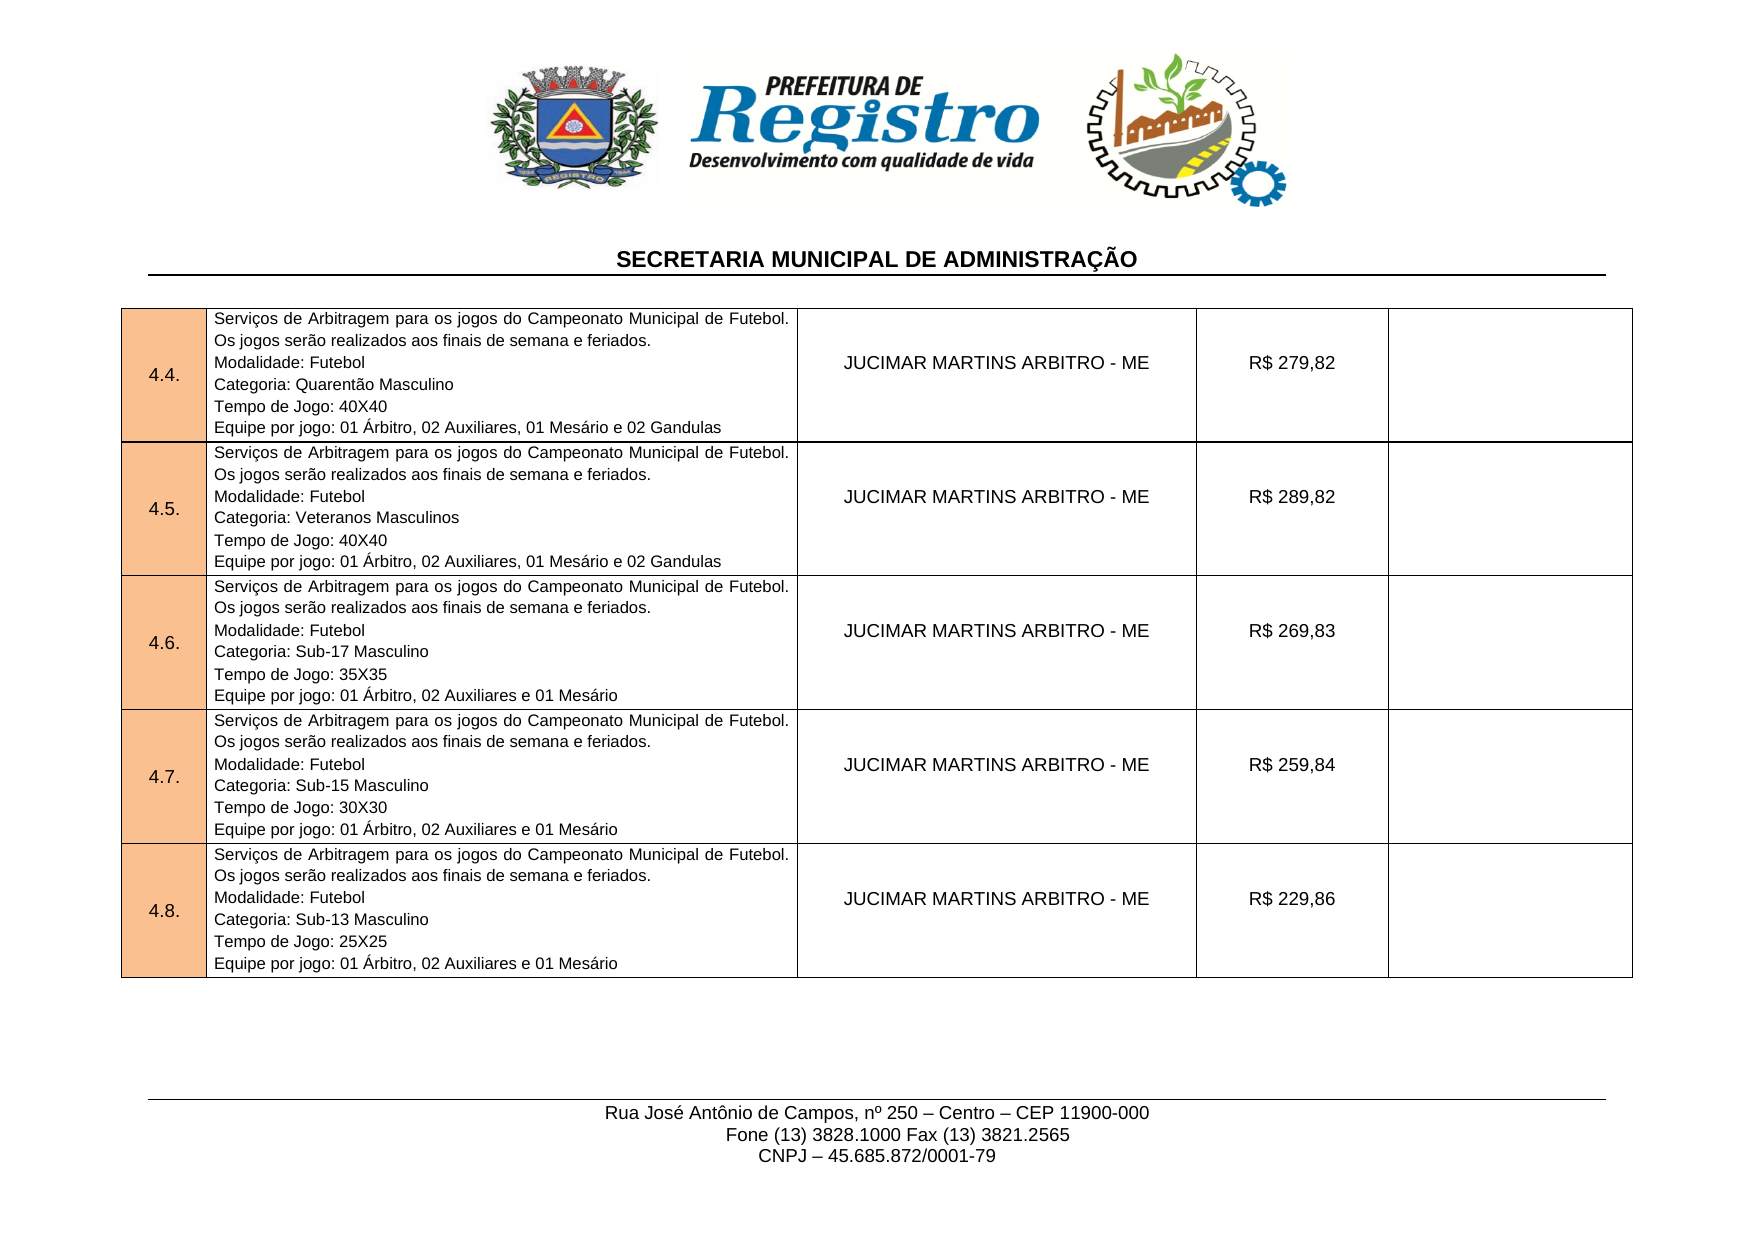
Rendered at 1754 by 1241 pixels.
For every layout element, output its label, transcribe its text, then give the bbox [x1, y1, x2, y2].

table_cell 4.4. [122, 309, 206, 441]
table_cell Serviços de Arbitragem para os jogos do Campeonato Municipal de Futebol. Os jogos serão realizados aos finais de semana e feriados. Modalidade: Futebol Categoria: Veteranos Masculinos Tempo de Jogo: 40X40 Equipe por jogo: 01 Árbitro, 02 Auxiliares, 01 Mesário e 02 Gandulas [207, 443, 797, 575]
table_cell JUCIMAR MARTINS ARBITRO - ME [798, 710, 1196, 843]
table_cell [1389, 576, 1632, 709]
table_cell [1389, 710, 1632, 843]
table_cell R$ 279,82 [1197, 309, 1388, 441]
table_cell JUCIMAR MARTINS ARBITRO - ME [798, 844, 1196, 977]
table_cell 4.6. [122, 576, 206, 709]
table_cell JUCIMAR MARTINS ARBITRO - ME [798, 309, 1196, 441]
table_cell JUCIMAR MARTINS ARBITRO - ME [798, 576, 1196, 709]
table_cell 4.8. [122, 844, 206, 977]
table_cell R$ 229,86 [1197, 844, 1388, 977]
table_cell [1389, 443, 1632, 575]
table_cell Serviços de Arbitragem para os jogos do Campeonato Municipal de Futebol. Os jogos serão realizados aos finais de semana e feriados. Modalidade: Futebol Categoria: Quarentão Masculino Tempo de Jogo: 40X40 Equipe por jogo: 01 Árbitro, 02 Auxiliares, 01 Mesário e 02 Gandulas [207, 309, 797, 441]
table_cell 4.5. [122, 443, 206, 575]
table_cell R$ 289,82 [1197, 443, 1388, 575]
table_cell R$ 259,84 [1197, 710, 1388, 843]
table_cell R$ 269,83 [1197, 576, 1388, 709]
table_cell Serviços de Arbitragem para os jogos do Campeonato Municipal de Futebol. Os jogos serão realizados aos finais de semana e feriados. Modalidade: Futebol Categoria: Sub-13 Masculino Tempo de Jogo: 25X25 Equipe por jogo: 01 Árbitro, 02 Auxiliares e 01 Mesário [207, 844, 797, 977]
table_cell [1389, 309, 1632, 441]
table_cell [1389, 844, 1632, 977]
table_cell Serviços de Arbitragem para os jogos do Campeonato Municipal de Futebol. Os jogos serão realizados aos finais de semana e feriados. Modalidade: Futebol Categoria: Sub-15 Masculino Tempo de Jogo: 30X30 Equipe por jogo: 01 Árbitro, 02 Auxiliares e 01 Mesário [207, 710, 797, 843]
picture [450, 52, 1304, 207]
table_cell JUCIMAR MARTINS ARBITRO - ME [798, 443, 1196, 575]
table_cell Serviços de Arbitragem para os jogos do Campeonato Municipal de Futebol. Os jogos serão realizados aos finais de semana e feriados. Modalidade: Futebol Categoria: Sub-17 Masculino Tempo de Jogo: 35X35 Equipe por jogo: 01 Árbitro, 02 Auxiliares e 01 Mesário [207, 576, 797, 709]
table_cell 4.7. [122, 710, 206, 843]
